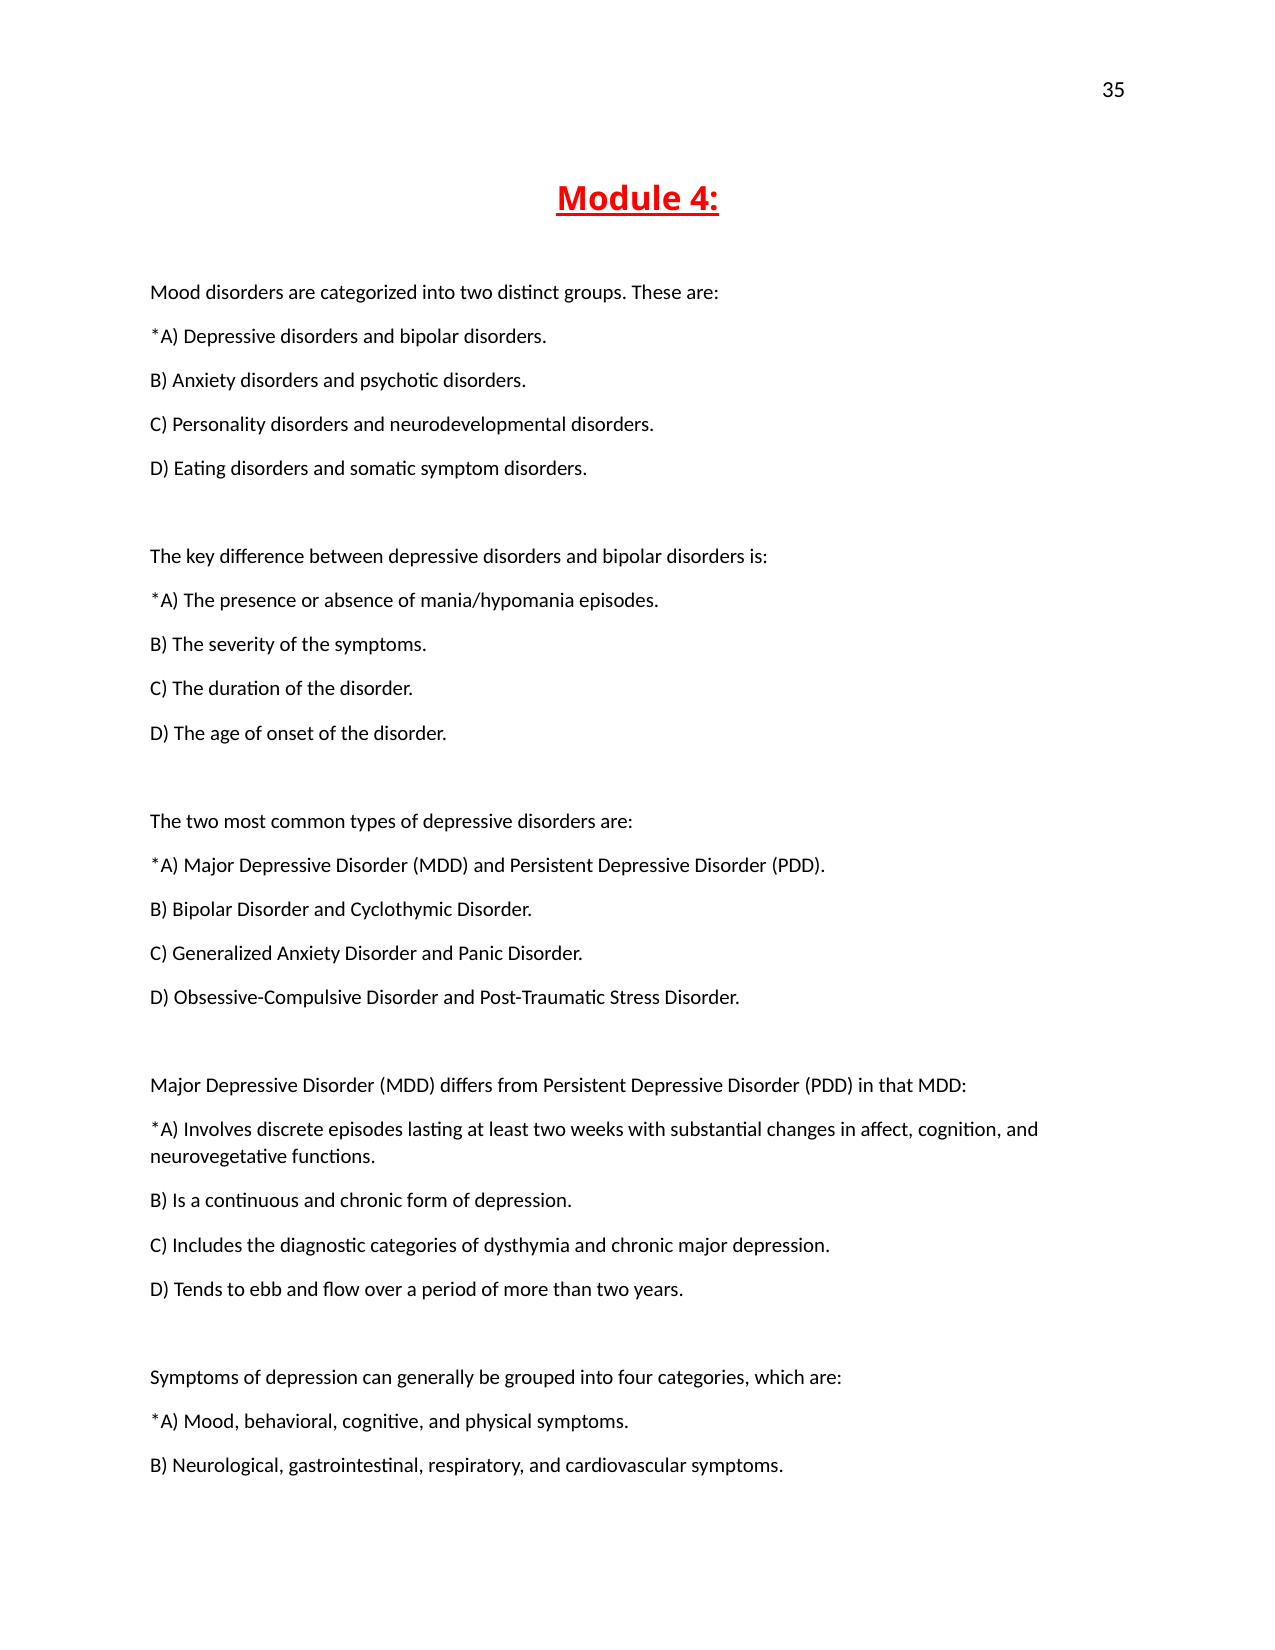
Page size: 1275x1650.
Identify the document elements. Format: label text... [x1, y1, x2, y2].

text The two most common types of depressive disorders are: [150, 808, 1125, 833]
text B) The severity of the symptoms. [150, 632, 1125, 657]
text Mood disorders are categorized into two distinct groups. These are: [150, 279, 1125, 304]
text B) Neurological, gastrointestinal, respiratory, and cardiovascular symptoms. [150, 1452, 1125, 1477]
text *A) Mood, behavioral, cognitive, and physical symptoms. [150, 1408, 1125, 1433]
text *A) Involves discrete episodes lasting at least two weeks with substantial changes in affect, cognition, and neurovegetative functions. [150, 1116, 1125, 1169]
text C) Personality disorders and neurodevelopmental disorders. [150, 411, 1125, 437]
text The key difference between depressive disorders and bipolar disorders is: [150, 543, 1125, 569]
text D) Tends to ebb and flow over a period of more than two years. [150, 1276, 1125, 1301]
text Module 4: [150, 175, 1125, 220]
text *A) The presence or absence of mania/hypomania episodes. [150, 587, 1125, 613]
text B) Is a continuous and chronic form of depression. [150, 1188, 1125, 1213]
text C) The duration of the disorder. [150, 676, 1125, 701]
text B) Bipolar Disorder and Cyclothymic Disorder. [150, 896, 1125, 921]
text D) Eating disorders and somatic symptom disorders. [150, 455, 1125, 481]
text D) The age of onset of the disorder. [150, 720, 1125, 745]
text Major Depressive Disorder (MDD) differs from Persistent Depressive Disorder (PDD) in that MDD: [150, 1072, 1125, 1098]
text C) Generalized Anxiety Disorder and Panic Disorder. [150, 940, 1125, 965]
text C) Includes the diagnostic categories of dysthymia and chronic major depression. [150, 1232, 1125, 1257]
text *A) Depressive disorders and bipolar disorders. [150, 323, 1125, 348]
text Symptoms of depression can generally be grouped into four categories, which are: [150, 1364, 1125, 1389]
text B) Anxiety disorders and psychotic disorders. [150, 367, 1125, 393]
text *A) Major Depressive Disorder (MDD) and Persistent Depressive Disorder (PDD). [150, 852, 1125, 877]
text D) Obsessive-Compulsive Disorder and Post-Traumatic Stress Disorder. [150, 984, 1125, 1009]
